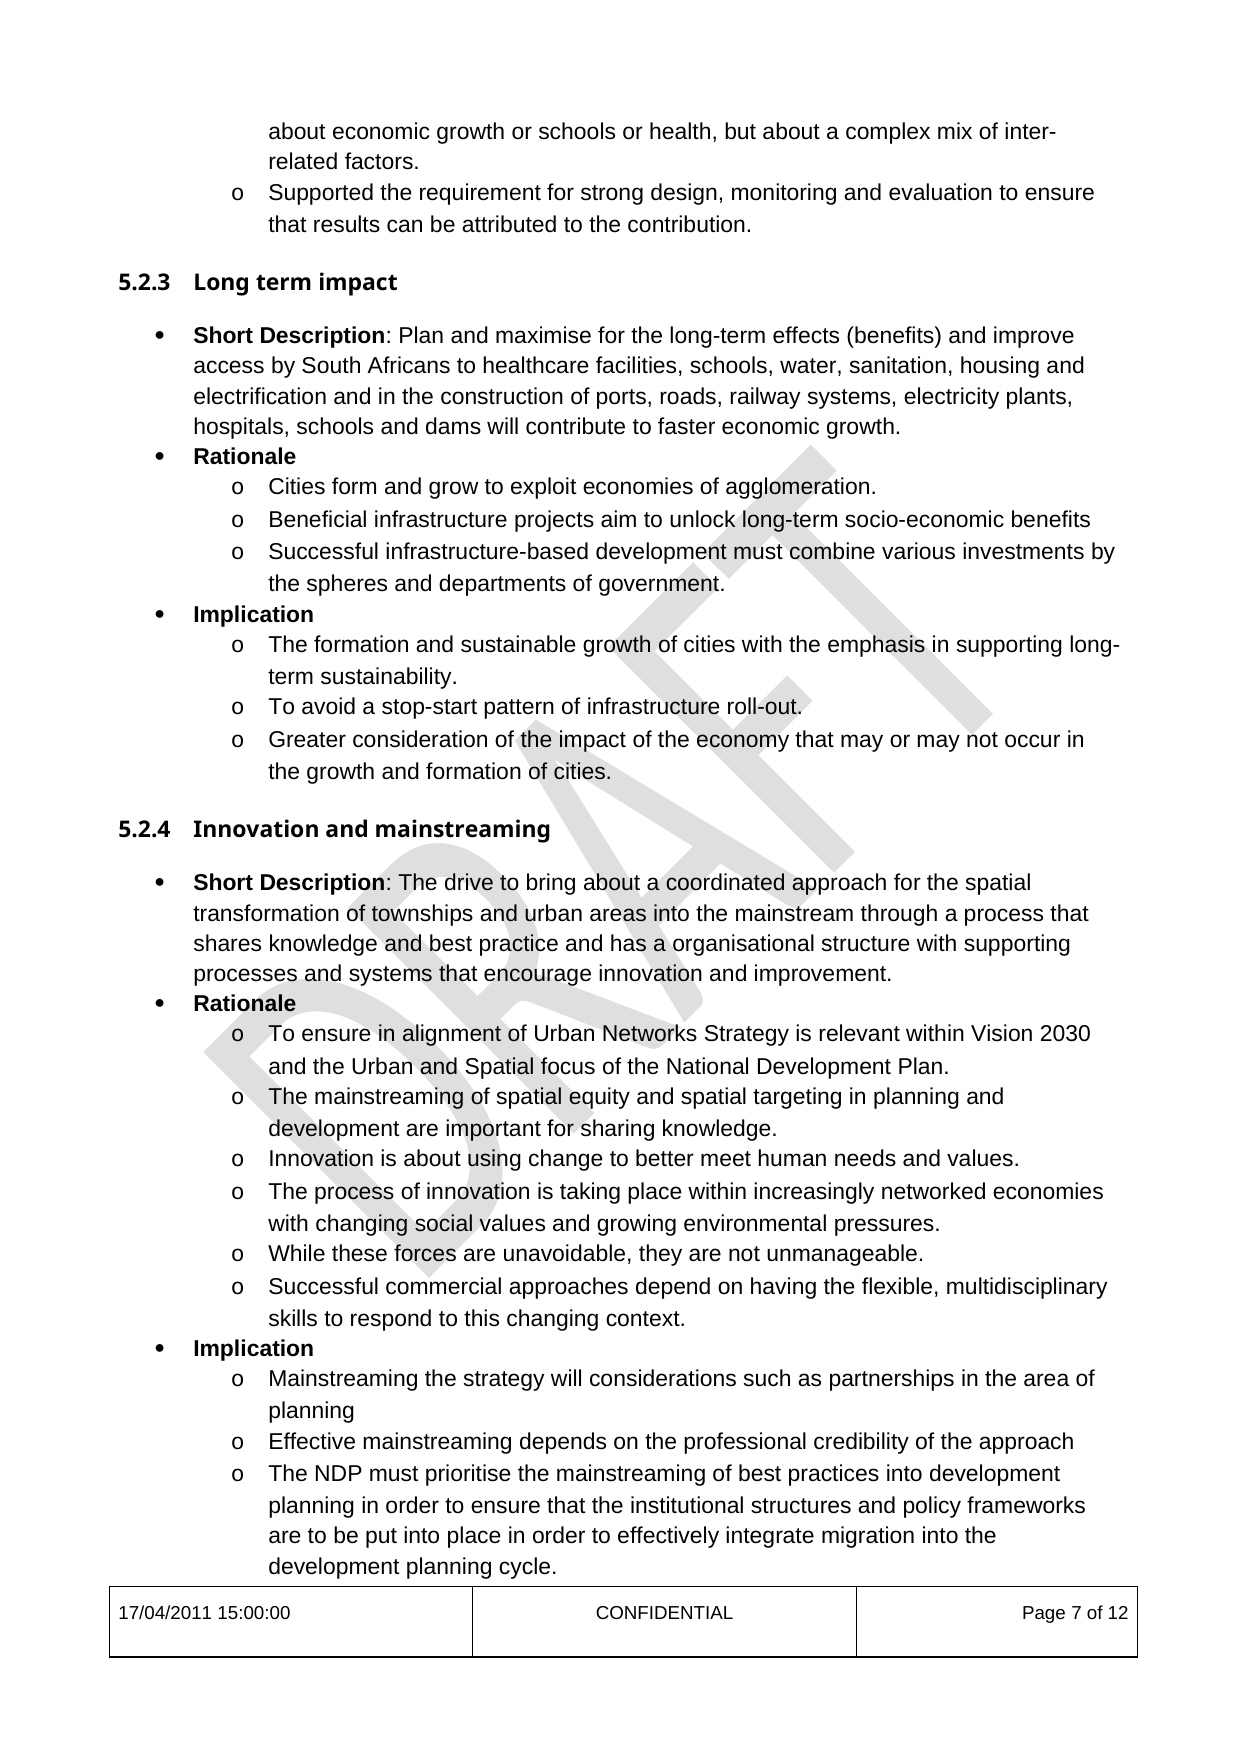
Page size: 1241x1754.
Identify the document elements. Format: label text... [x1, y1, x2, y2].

list Successful infrastructure-based development must combine various investments by the spheres and departments of government. [231, 538, 1122, 597]
list Greater consideration of the impact of the economy that may or may not occur in the growth and formation of cities. [231, 726, 1122, 784]
list Rationale [156, 990, 1122, 1017]
list Effective mainstreaming depends on the professional credibility of the approach [231, 1428, 1122, 1456]
subtitle Long term impact [118, 266, 1122, 297]
list To ensure in alignment of Urban Networks Strategy is relevant within Vision 2030 and the Urban and Spatial focus of the National Development Plan. [231, 1020, 1122, 1079]
list Innovation is about using change to better meet human needs and values. [231, 1145, 1122, 1173]
list Implication [156, 1335, 1122, 1361]
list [231, 118, 1122, 175]
list Beneficial infrastructure projects aim to unlock long-term socio-economic benefits [231, 506, 1122, 534]
list Short Description: The drive to bring about a coordinated approach for the spatial transformation of townships and urban areas into the mainstream through a process that shares knowledge and best practice and has a organisational structure with supporting processes and systems that encourage innovation and improvement. [156, 869, 1122, 986]
subtitle Innovation and mainstreaming [118, 813, 1122, 844]
list To avoid a stop-start pattern of infrastructure roll-out. [231, 693, 1122, 722]
list The formation and sustainable growth of cities with the emphasis in supporting long-term sustainability. [231, 631, 1122, 689]
list Successful commercial approaches depend on having the flexible, multidisciplinary skills to respond to this changing context. [231, 1273, 1122, 1331]
list The mainstreaming of spatial equity and spatial targeting in planning and development are important for sharing knowledge. [231, 1083, 1122, 1141]
list Implication [156, 601, 1122, 627]
list Mainstreaming the strategy will considerations such as partnerships in the area of planning [231, 1365, 1122, 1424]
list Short Description: Plan and maximise for the long-term effects (benefits) and improve access by South Africans to healthcare facilities, schools, water, sanitation, housing and electrification and in the construction of ports, roads, railway systems, electricity plants, hospitals, schools and dams will contribute to faster economic growth. [156, 322, 1122, 439]
list The process of innovation is taking place within increasingly networked economies with changing social values and growing environmental pressures. [231, 1178, 1122, 1236]
list Cities form and grow to exploit economies of agglomeration. [231, 473, 1122, 502]
list Rationale [156, 443, 1122, 469]
list While these forces are unavoidable, they are not unmanageable. [231, 1240, 1122, 1268]
list The NDP must prioritise the mainstreaming of best practices into development planning in order to ensure that the institutional structures and policy frameworks are to be put into place in order to effectively integrate migration into the development planning cycle. [231, 1460, 1122, 1579]
list Supported the requirement for strong design, monitoring and evaluation to ensure that results can be attributed to the contribution. [231, 178, 1122, 237]
